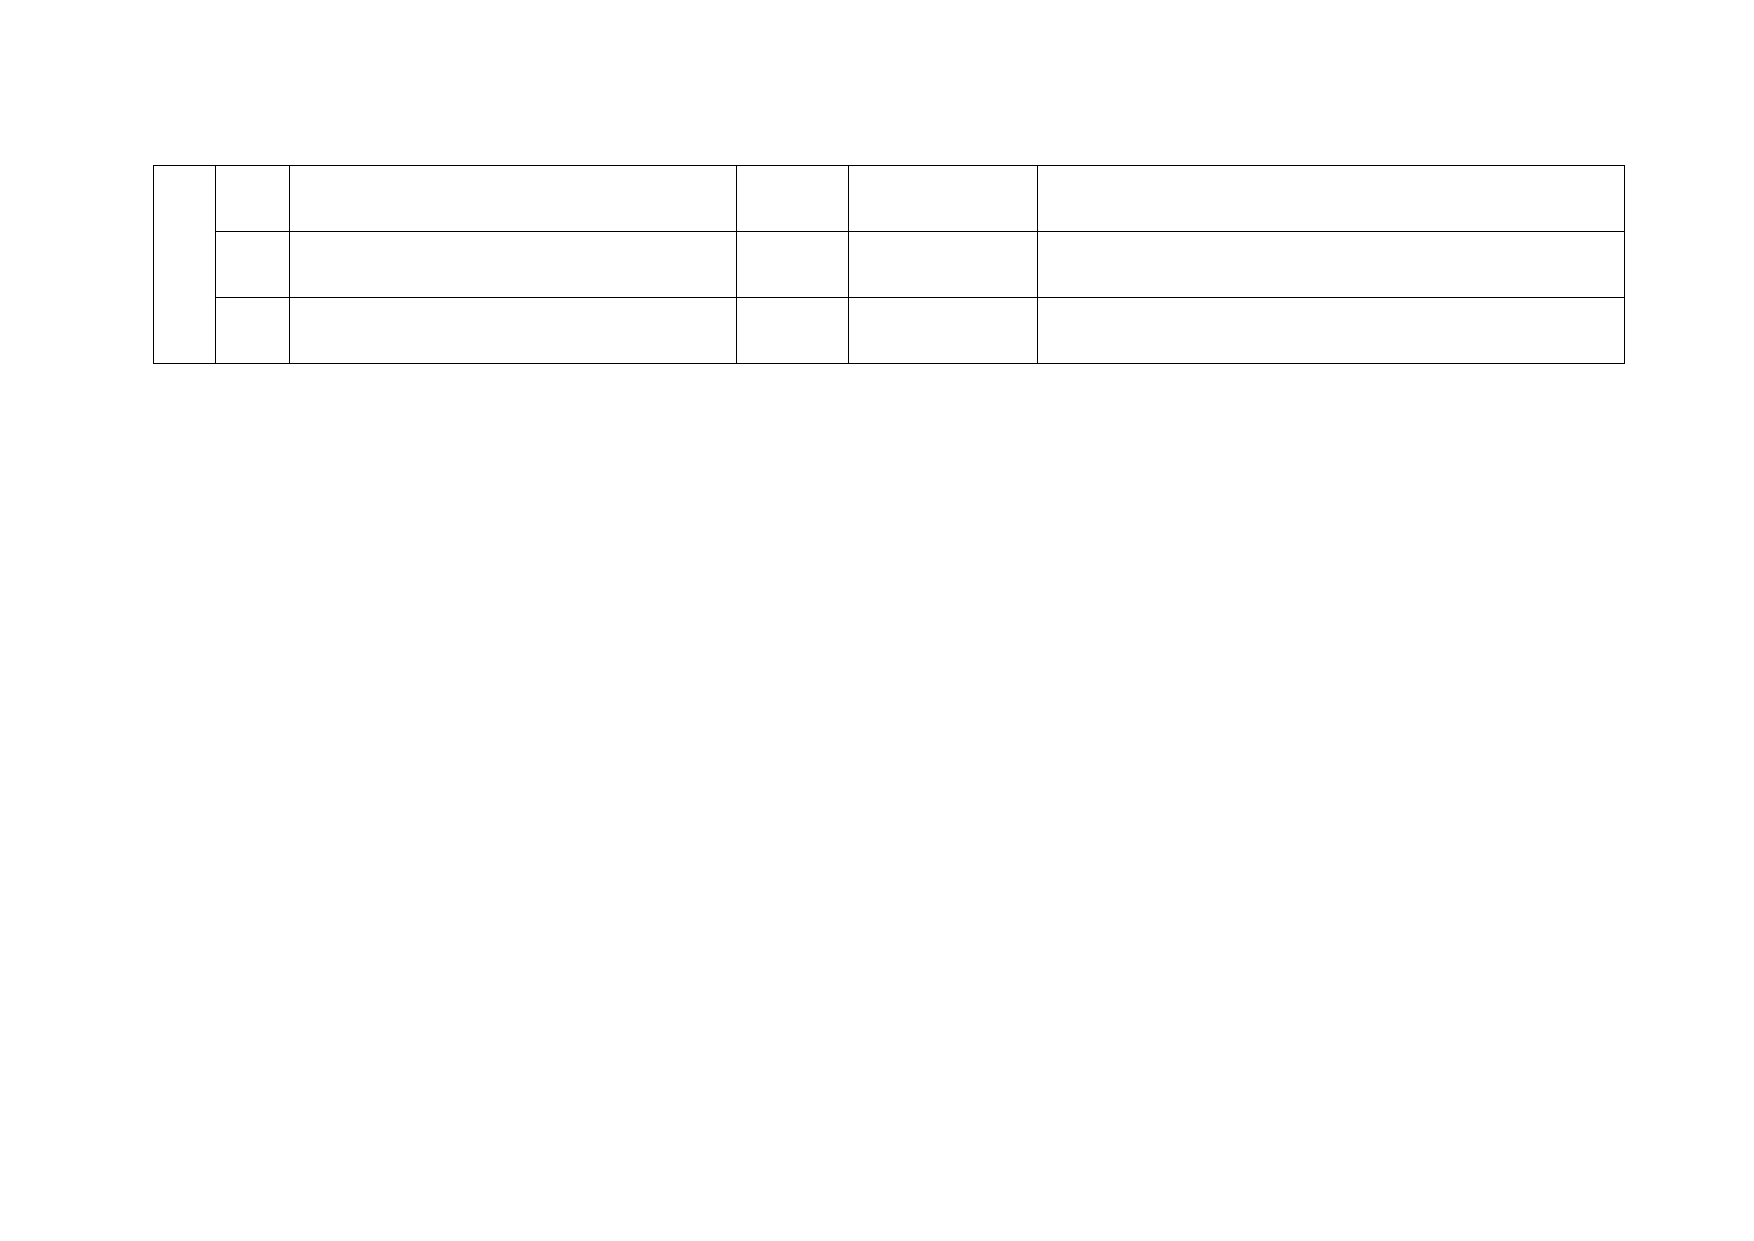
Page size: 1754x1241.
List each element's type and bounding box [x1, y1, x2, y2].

table_cell [849, 232, 1037, 297]
table_cell [216, 232, 289, 297]
table_cell [290, 232, 736, 297]
table_cell [1038, 298, 1624, 363]
table_cell [1038, 166, 1624, 231]
table_cell [216, 298, 289, 363]
table_cell [216, 166, 289, 231]
table_cell [1038, 232, 1624, 297]
table_cell [849, 166, 1037, 231]
table_cell [737, 232, 848, 297]
table_cell [290, 166, 736, 231]
table_cell [737, 298, 848, 363]
table_cell [849, 298, 1037, 363]
table_cell [737, 166, 848, 231]
table_cell [290, 298, 736, 363]
